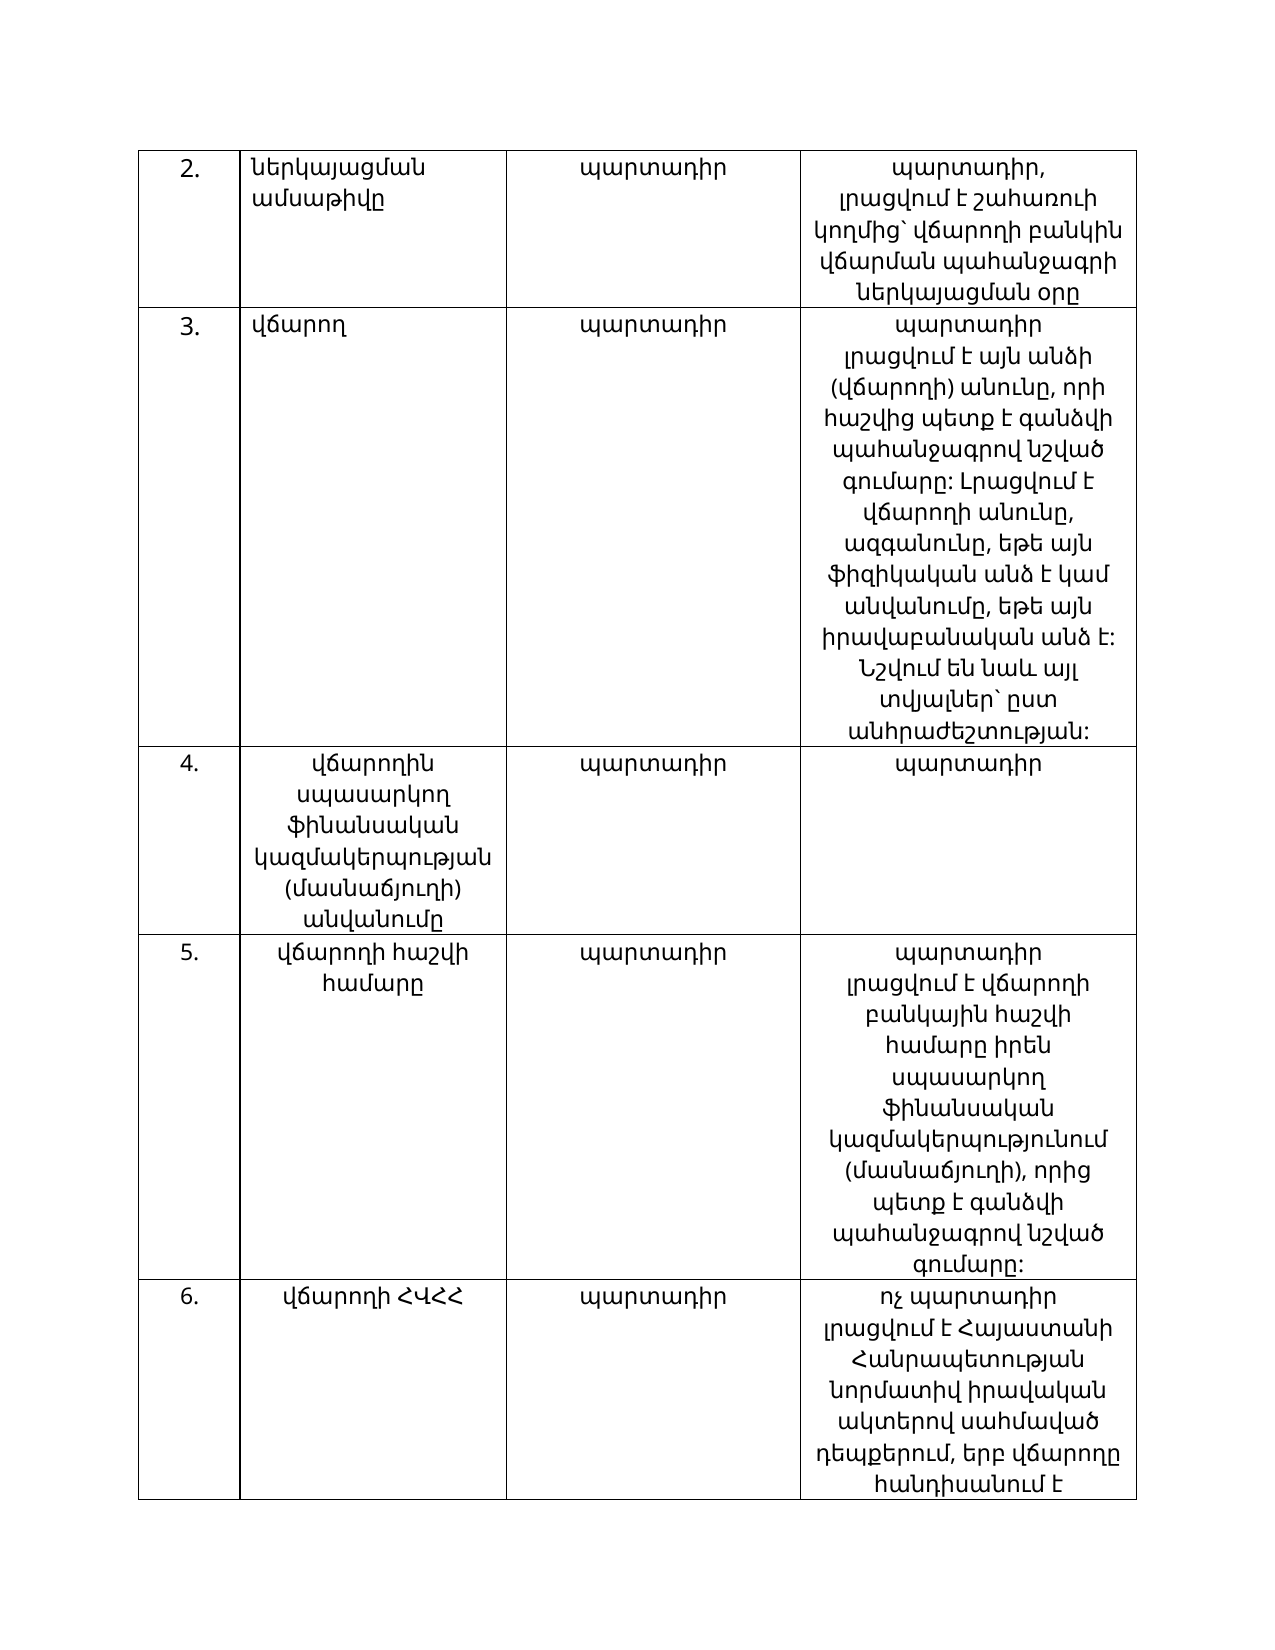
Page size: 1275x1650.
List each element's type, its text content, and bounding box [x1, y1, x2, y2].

table_cell [139, 151, 239, 307]
table_cell պարտադիր [507, 747, 800, 934]
table_cell [139, 308, 239, 746]
table_cell պարտադիր [507, 151, 800, 307]
table_cell վճարողին սպասարկող ֆինանսական կազմակերպության (մասնաճյուղի) անվանումը [241, 747, 506, 934]
table_cell 4. [139, 747, 239, 934]
table_cell վճարող [241, 308, 506, 746]
table_cell պարտադիր [507, 935, 800, 1279]
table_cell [801, 1280, 1136, 1499]
table_cell պարտադիր, լրացվում է շահառուի կողմից` վճարողի բանկին վճարման պահանջագրի ներկայացման օրը [801, 151, 1136, 307]
table_cell վճարողի ՀՎՀՀ [241, 1280, 506, 1499]
table_cell պարտադիր [507, 1280, 800, 1499]
table_cell պարտադիր լրացվում է այն անձի (վճարողի) անունը, որի հաշվից պետք է գանձվի պահանջագրով նշված գումարը: Լրացվում է վճարողի անունը, ազգանունը, եթե այն ֆիզիկական անձ է կամ անվանումը, եթե այն իրավաբանական անձ է: Նշվում են նաև այլ տվյալներ` ըստ անհրաժեշտության: [801, 308, 1136, 746]
table_cell ներկայացման ամսաթիվը [241, 151, 506, 307]
table_cell պարտադիր [801, 747, 1136, 934]
table_cell պարտադիր [507, 308, 800, 746]
table_cell վճարողի հաշվի համարը [241, 935, 506, 1279]
table_cell 5. [139, 935, 239, 1279]
table_cell 6. [139, 1280, 239, 1499]
table_cell պարտադիր լրացվում է վճարողի բանկային հաշվի համարը իրեն սպասարկող ֆինանսական կազմակերպությունում (մասնաճյուղի), որից պետք է գանձվի պահանջագրով նշված գումարը: [801, 935, 1136, 1279]
